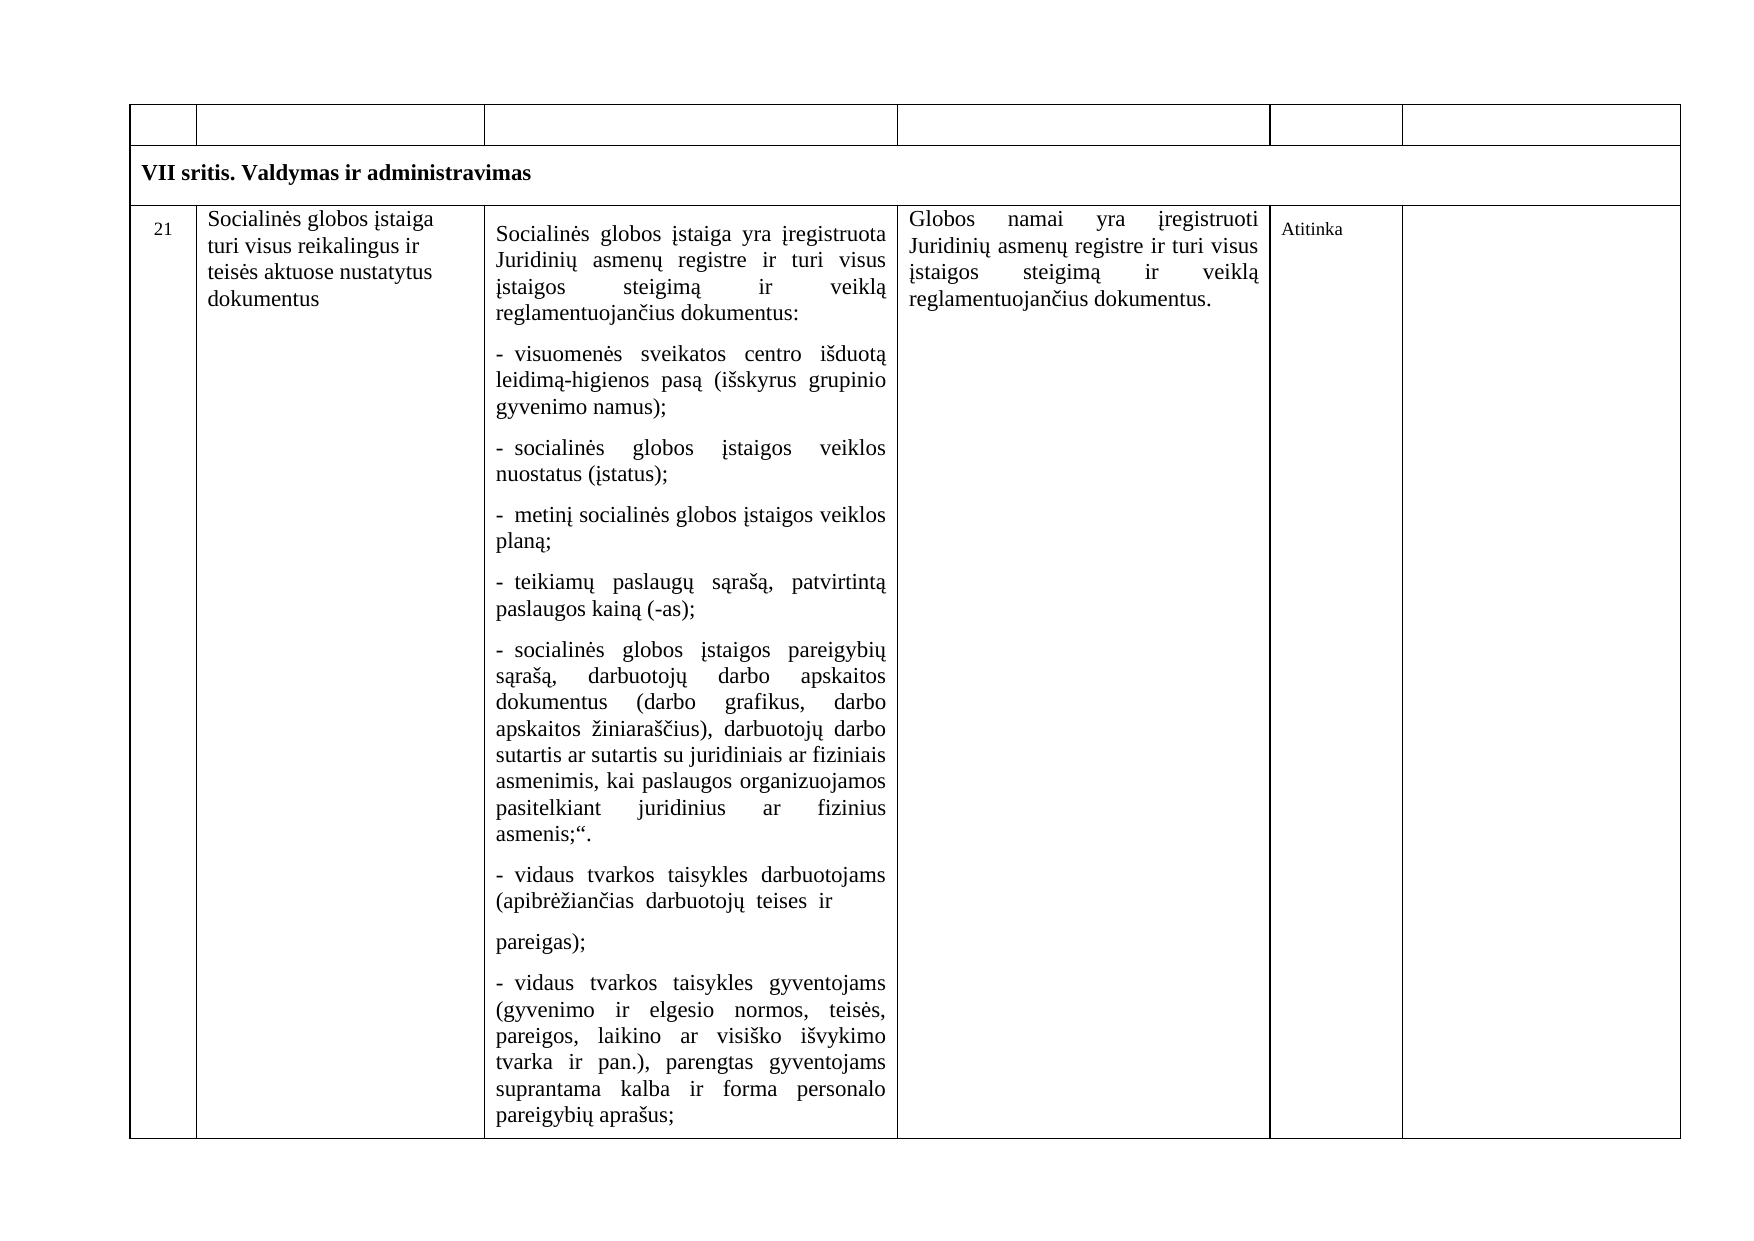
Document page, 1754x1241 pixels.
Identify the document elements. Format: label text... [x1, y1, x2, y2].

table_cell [898, 206, 1269, 1138]
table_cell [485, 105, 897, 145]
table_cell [1271, 206, 1402, 1138]
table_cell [485, 206, 897, 1138]
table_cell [1403, 105, 1680, 145]
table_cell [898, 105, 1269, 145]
table_cell 21 [131, 206, 196, 1138]
table_cell 20 [131, 105, 196, 145]
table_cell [1271, 105, 1402, 145]
table_cell VII sritis. Valdymas ir administravimas [131, 146, 1680, 204]
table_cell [197, 206, 484, 1138]
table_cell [197, 105, 484, 145]
table_cell [1403, 206, 1680, 1138]
